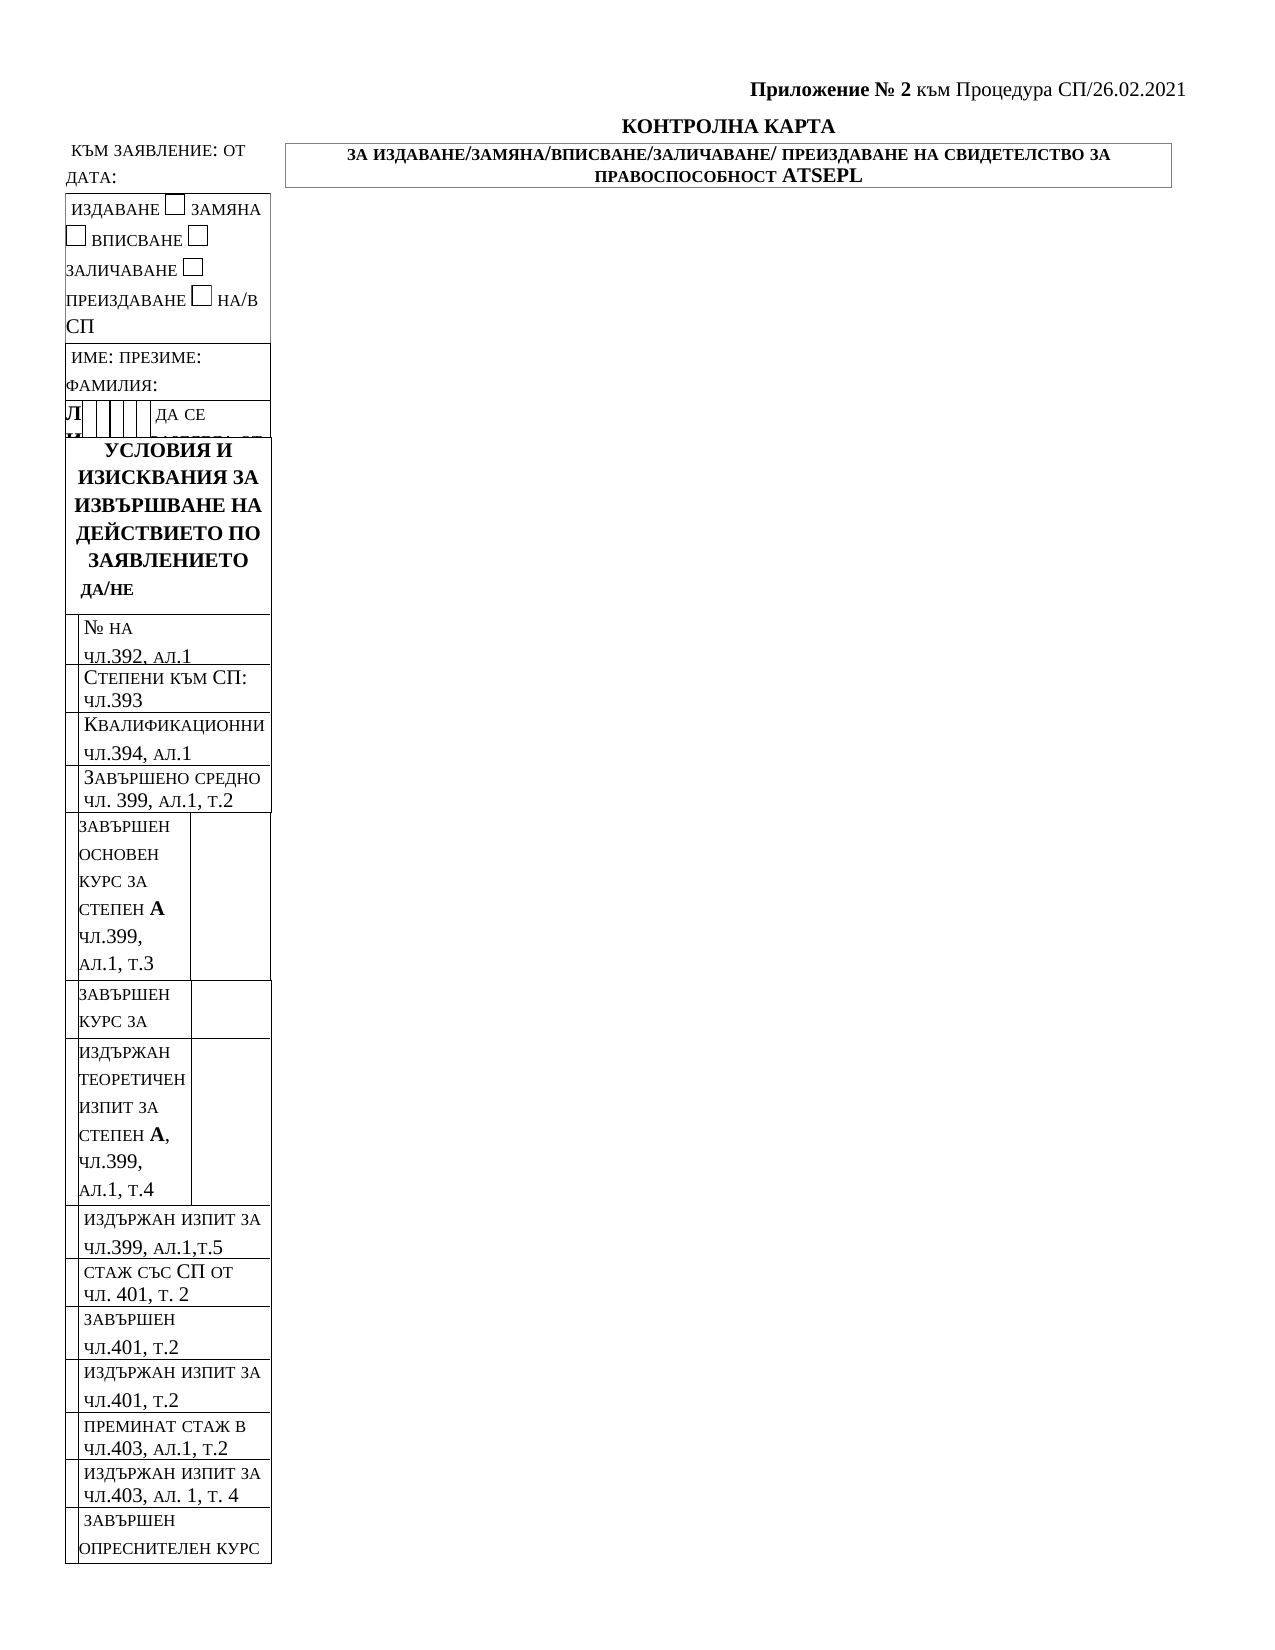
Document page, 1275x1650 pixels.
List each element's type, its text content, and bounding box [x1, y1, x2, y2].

table_cell [66, 1282, 78, 1306]
table_cell № на притежаваното свидетелство BG-ATSM- - [79, 614, 271, 644]
table_cell [66, 1335, 78, 1359]
table_cell [66, 1460, 78, 1483]
table_cell [83, 401, 96, 437]
table_cell издаване замяна вписване заличаване преиздаване на/в СП [66, 194, 270, 343]
table_cell чл.394, ал.1 [79, 741, 271, 765]
text Приложение № 2 към Процедура СП/26.02.2021 [89, 77, 1186, 101]
table_cell чл.393 [79, 688, 271, 712]
table_cell УСЛОВИЯ И ИЗИСКВАНИЯ ЗА ИЗВЪРШВАНЕ НА ДЕЙСТВИЕТО ПО ЗАЯВЛЕНИЕТО да/не [66, 438, 271, 614]
table_cell чл. 401, т. 2 [79, 1282, 271, 1306]
table_cell чл.401, т.2 [79, 1335, 271, 1359]
table_cell чл.403, ал. 1, т. 4 [79, 1483, 271, 1507]
table_cell преминат стаж в дано [79, 1412, 271, 1436]
table_cell [66, 644, 78, 664]
table_cell [66, 1388, 78, 1412]
table_cell [137, 401, 150, 437]
table_cell [192, 981, 271, 1038]
table_cell [66, 1235, 78, 1258]
table_cell да се разгледа от: ръководител: [151, 401, 270, 437]
table_cell [124, 401, 136, 437]
table_cell чл.401, т.2 [79, 1388, 271, 1412]
table_cell Степени към СП: [79, 664, 271, 688]
table_cell [66, 1307, 78, 1335]
table_cell завършен основен курс за степен А чл.399, ал.1, т.3 [79, 813, 190, 979]
table_cell за издаване/замяна/вписване/заличаване/ преиздаване на свидетелство за правоспособност ATSEPL [286, 144, 1171, 187]
table_cell [66, 713, 78, 741]
table_cell [192, 1038, 271, 1205]
table_cell завършен опреснителен курс СЪГЛАСНО СХЕМАТА ЗА КОМПЕТЕНТНОСТ НА ДАНО Протокол № .............от ................ г. чл. 398, ал.2, т.1 [79, 1507, 271, 1563]
table_cell чл.399, ал.1,т.5 [79, 1235, 271, 1258]
table_cell име: презиме: фамилия: [66, 344, 270, 400]
table_cell Завършено средно техническо или висше техническо образование [79, 765, 271, 788]
table_cell издържан теоретичен изпит за степен А, чл.399, ал.1, т.4 [79, 1039, 191, 1205]
table_cell чл.403, ал.1, т.2 [79, 1436, 271, 1459]
table_cell Квалификационни класове: [79, 712, 271, 741]
table_cell ЛИН [66, 401, 82, 437]
table_cell [66, 1413, 78, 1436]
table_cell [66, 1360, 78, 1388]
table_cell [66, 688, 78, 712]
table_cell [66, 1436, 78, 1459]
table_cell стаж със СП от степен A /.................................... месеца [79, 1258, 271, 1282]
table_cell [111, 401, 123, 437]
table_cell [66, 981, 78, 1038]
table_cell [66, 841, 78, 979]
table_cell [66, 1206, 78, 1234]
table_cell [66, 1508, 78, 1563]
table_header КОНТРОЛНА КАРТА [286, 114, 1172, 143]
table_cell [66, 665, 78, 688]
table_header към заявление: от дата: [66, 137, 271, 193]
table_cell [66, 789, 78, 812]
table_cell завършен курс за степен А чл.399, ал.1, т.4 [79, 981, 191, 1038]
table_cell [66, 1039, 78, 1205]
table_cell издържан изпит за степен А [79, 1205, 271, 1234]
table_cell [66, 813, 78, 841]
table_cell [66, 1259, 78, 1282]
table_cell чл. 399, ал.1, т.2 [79, 789, 271, 812]
table_cell [191, 813, 270, 979]
table_cell [66, 766, 78, 788]
table_cell [97, 401, 109, 437]
table_cell чл.392, ал.1 [79, 644, 271, 664]
table_cell [66, 741, 78, 765]
table_cell [66, 1483, 78, 1507]
table_cell [66, 615, 78, 644]
